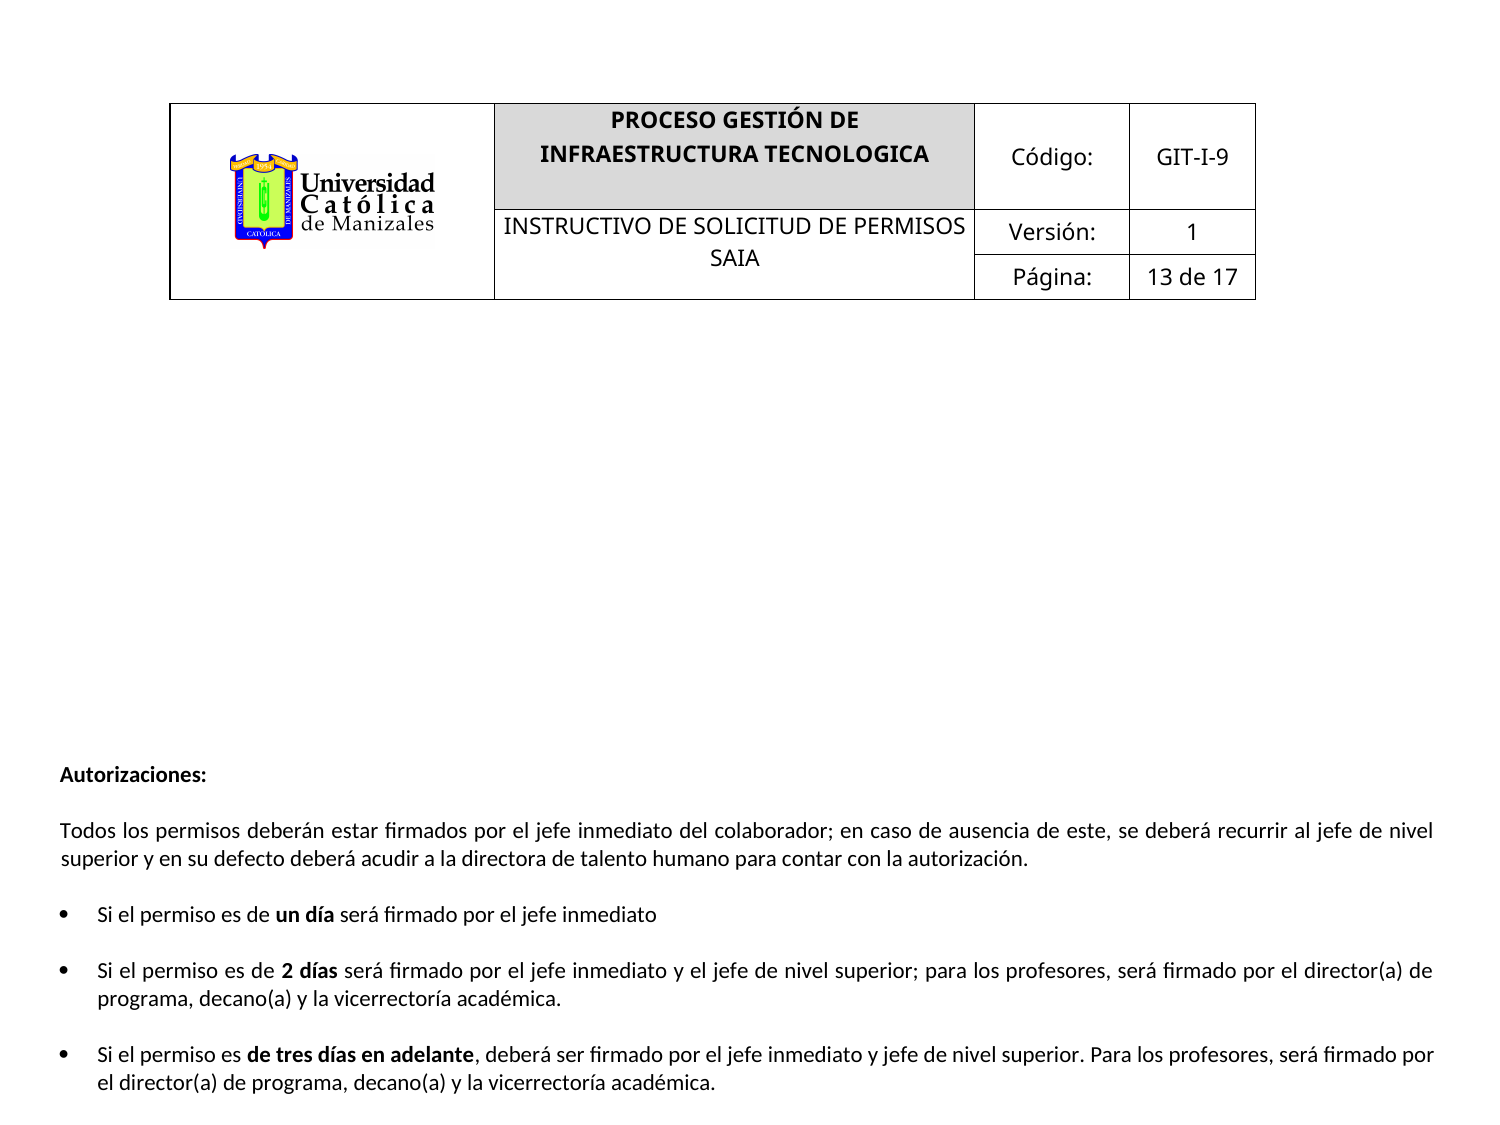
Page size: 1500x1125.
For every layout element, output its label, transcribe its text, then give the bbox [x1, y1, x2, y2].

text Todos los permisos deberán estar firmados por el jefe inmediato del colaborador; en caso de ausencia de este, se deberá recurrir al jefe de nivel superior y en su defecto deberá acudir a la directora de talento humano para contar con la autorización. [59, 816, 1436, 872]
text Autorizaciones: [59, 760, 1436, 788]
list Si el permiso es de tres días en adelante, deberá ser firmado por el jefe inmediato y jefe de nivel superior. Para los profesores, será firmado por el director(a) de programa, decano(a) y la vicerrectoría académica. [59, 1040, 1436, 1096]
list Si el permiso es de 2 días será firmado por el jefe inmediato y el jefe de nivel superior; para los profesores, será firmado por el director(a) de programa, decano(a) y la vicerrectoría académica. [59, 956, 1436, 1012]
picture [230, 154, 435, 249]
list Si el permiso es de un día será firmado por el jefe inmediato [59, 900, 1436, 928]
